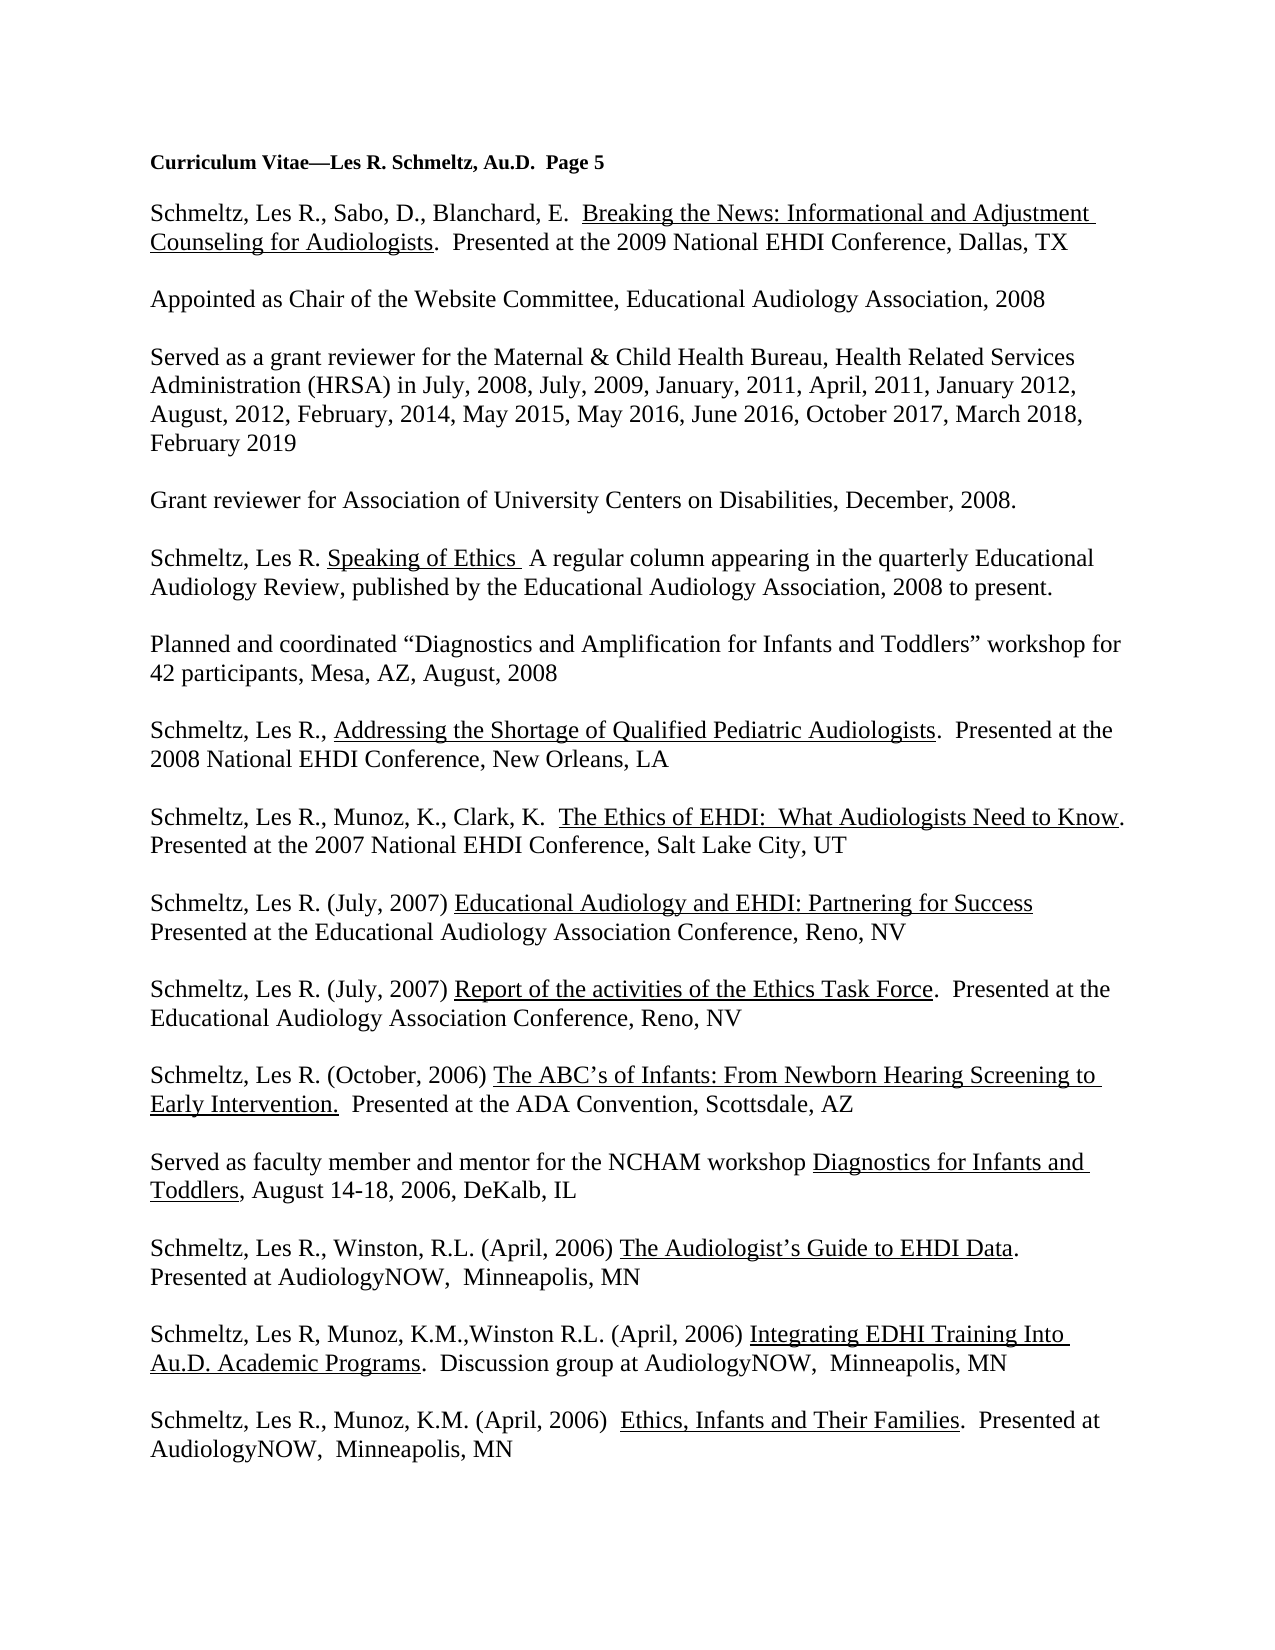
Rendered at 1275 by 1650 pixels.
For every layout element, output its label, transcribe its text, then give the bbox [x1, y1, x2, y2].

text Served as faculty member and mentor for the NCHAM workshop Diagnostics for Infants and Toddlers, August 14-18, 2006, DeKalb, IL [150, 1147, 1125, 1204]
text Schmeltz, Les R. (July, 2007) Educational Audiology and EHDI: Partnering for Success Presented at the Educational Audiology Association Conference, Reno, NV [150, 888, 1125, 946]
text Schmeltz, Les R. (July, 2007) Report of the activities of the Ethics Task Force. Presented at the Educational Audiology Association Conference, Reno, NV [150, 974, 1125, 1032]
text Appointed as Chair of the Website Committee, Educational Audiology Association, 2008 [150, 284, 1125, 313]
text Schmeltz, Les R, Munoz, K.M.,Winston R.L. (April, 2006) Integrating EDHI Training Into Au.D. Academic Programs. Discussion group at AudiologyNOW, Minneapolis, MN [150, 1319, 1125, 1377]
text Schmeltz, Les R. Speaking of Ethics A regular column appearing in the quarterly Educational Audiology Review, published by the Educational Audiology Association, 2008 to present. [150, 543, 1125, 601]
text Schmeltz, Les R., Munoz, K.M. (April, 2006) Ethics, Infants and Their Families. Presented at AudiologyNOW, Minneapolis, MN [150, 1406, 1125, 1463]
text Planned and coordinated “Diagnostics and Amplification for Infants and Toddlers” workshop for 42 participants, Mesa, AZ, August, 2008 [150, 629, 1125, 687]
text Served as a grant reviewer for the Maternal & Child Health Bureau, Health Related Services Administration (HRSA) in July, 2008, July, 2009, January, 2011, April, 2011, January 2012, August, 2012, February, 2014, May 2015, May 2016, June 2016, October 2017, March 2018, February 2019 [150, 342, 1125, 457]
text Schmeltz, Les R., Winston, R.L. (April, 2006) The Audiologist’s Guide to EHDI Data. Presented at AudiologyNOW, Minneapolis, MN [150, 1233, 1125, 1291]
text Grant reviewer for Association of University Centers on Disabilities, December, 2008. [150, 486, 1125, 514]
text Schmeltz, Les R., Munoz, K., Clark, K. The Ethics of EHDI: What Audiologists Need to Know. Presented at the 2007 National EHDI Conference, Salt Lake City, UT [150, 802, 1125, 859]
text Schmeltz, Les R., Sabo, D., Blanchard, E. Breaking the News: Informational and Adjustment Counseling for Audiologists. Presented at the 2009 National EHDI Conference, Dallas, TX [150, 198, 1125, 256]
text Schmeltz, Les R. (October, 2006) The ABC’s of Infants: From Newborn Hearing Screening to Early Intervention. Presented at the ADA Convention, Scottsdale, AZ [150, 1061, 1125, 1118]
text Schmeltz, Les R., Addressing the Shortage of Qualified Pediatric Audiologists. Presented at the 2008 National EHDI Conference, New Orleans, LA [150, 716, 1125, 773]
